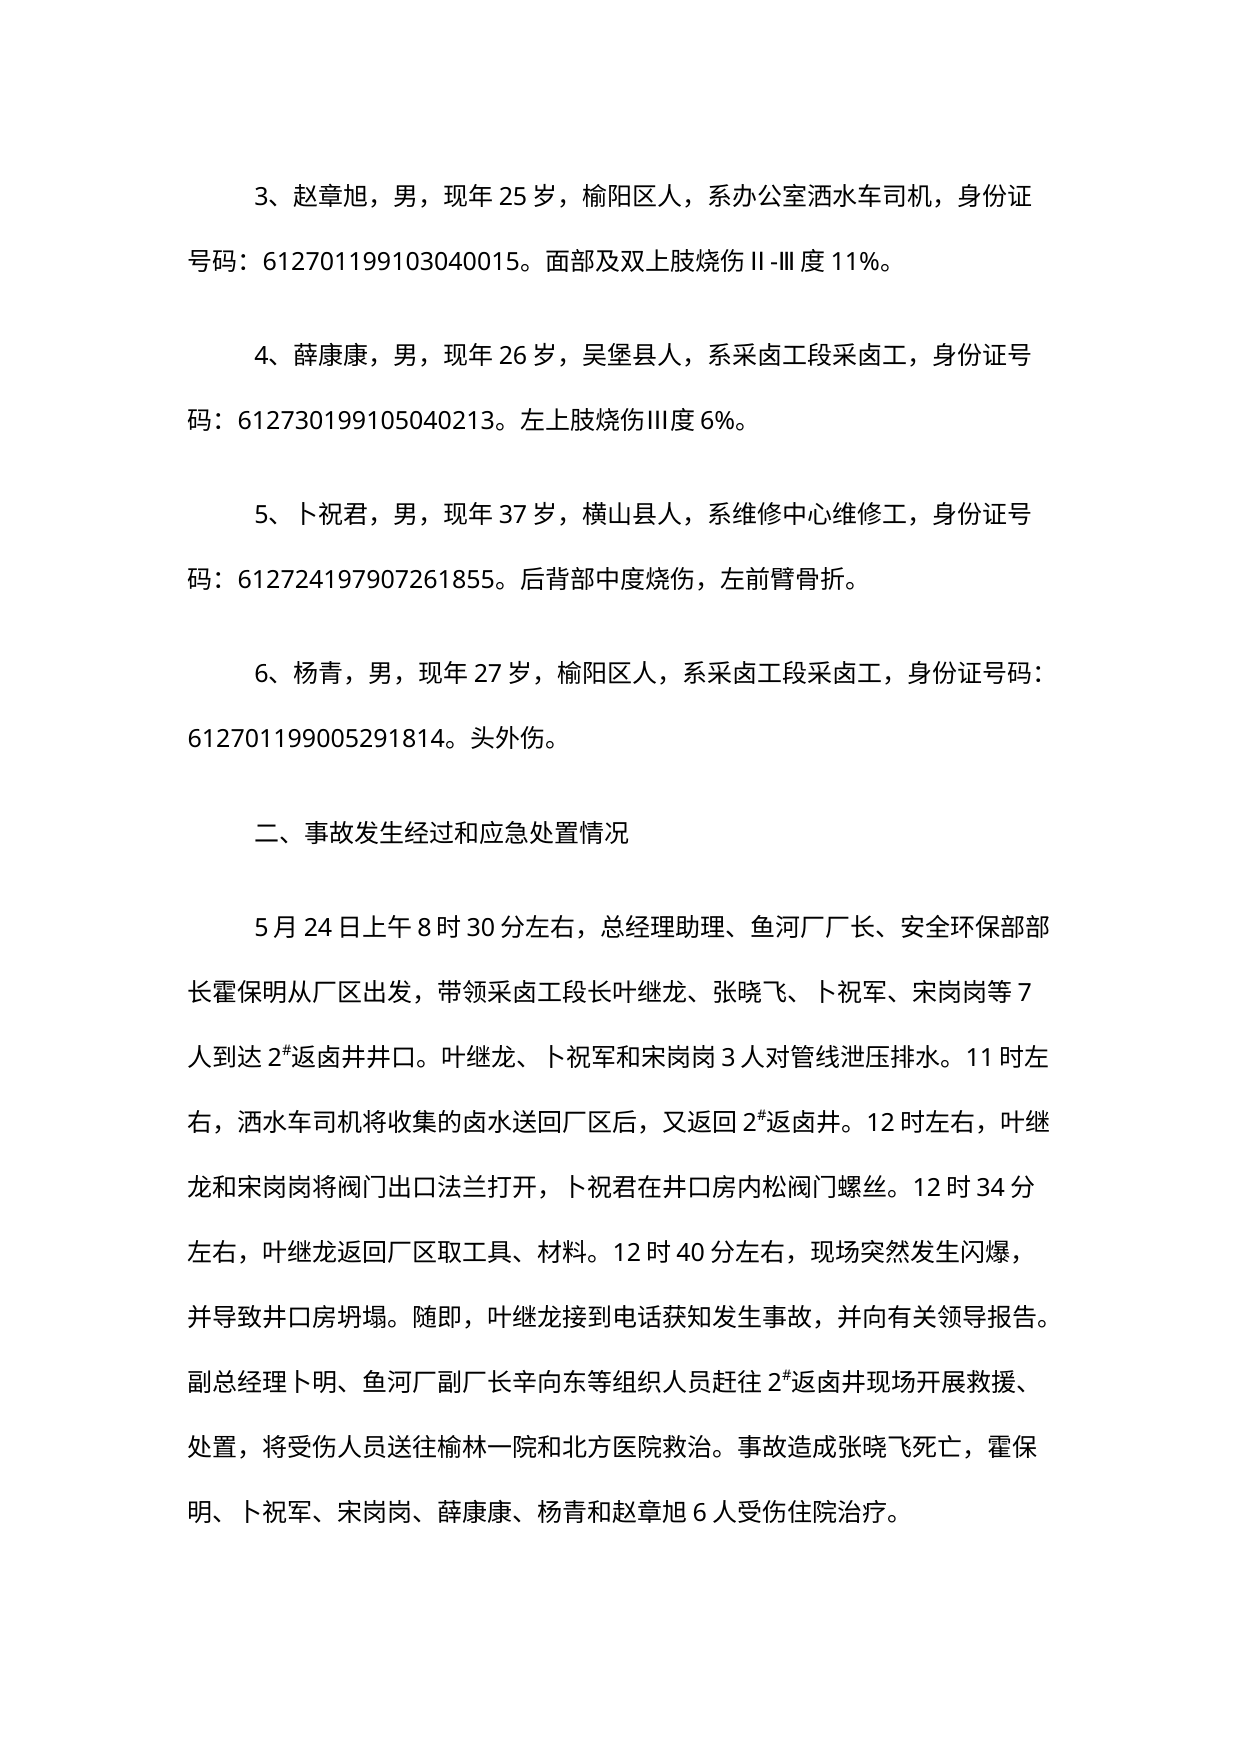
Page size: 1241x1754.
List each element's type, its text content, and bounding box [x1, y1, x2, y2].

text 6、杨青，男，现年27岁，榆阳区人，系采卤工段采卤工，身份证号码：612701199005291814。头外伤。 [187, 639, 1053, 769]
text 4、薛康康，男，现年26岁，吴堡县人，系采卤工段采卤工，身份证号码：612730199105040213。左上肢烧伤Ⅲ度6%。 [187, 321, 1053, 451]
text 5、卜祝君，男，现年37岁，横山县人，系维修中心维修工，身份证号码：612724197907261855。后背部中度烧伤，左前臂骨折。 [187, 480, 1053, 610]
text 3、赵章旭，男，现年25岁，榆阳区人，系办公室洒水车司机，身份证号码：612701199103040015。面部及双上肢烧伤Ⅱ-Ⅲ度11%。 [187, 162, 1053, 292]
text 5月24日上午8时30分左右，总经理助理、鱼河厂厂长、安全环保部部长霍保明从厂区出发，带领采卤工段长叶继龙、张晓飞、卜祝军、宋岗岗等7人到达2#返卤井井口。叶继龙、卜祝军和宋岗岗3人对管线泄压排水。11时左右，洒水车司机将收集的卤水送回厂区后，又返回2#返卤井。12时左右，叶继龙和宋岗岗将阀门出口法兰打开，卜祝君在井口房内松阀门螺丝。12时34分左右，叶继龙返回厂区取工具、材料。12时40分左右，现场突然发生闪爆，并导致井口房坍塌。随即，叶继龙接到电话获知发生事故，并向有关领导报告。副总经理卜明、鱼河厂副厂长辛向东等组织人员赶往2#返卤井现场开展救援、处置，将受伤人员送往榆林一院和北方医院救治。事故造成张晓飞死亡，霍保明、卜祝军、宋岗岗、薛康康、杨青和赵章旭6人受伤住院治疗。 [187, 893, 1053, 1543]
text 二、事故发生经过和应急处置情况 [187, 799, 1053, 864]
